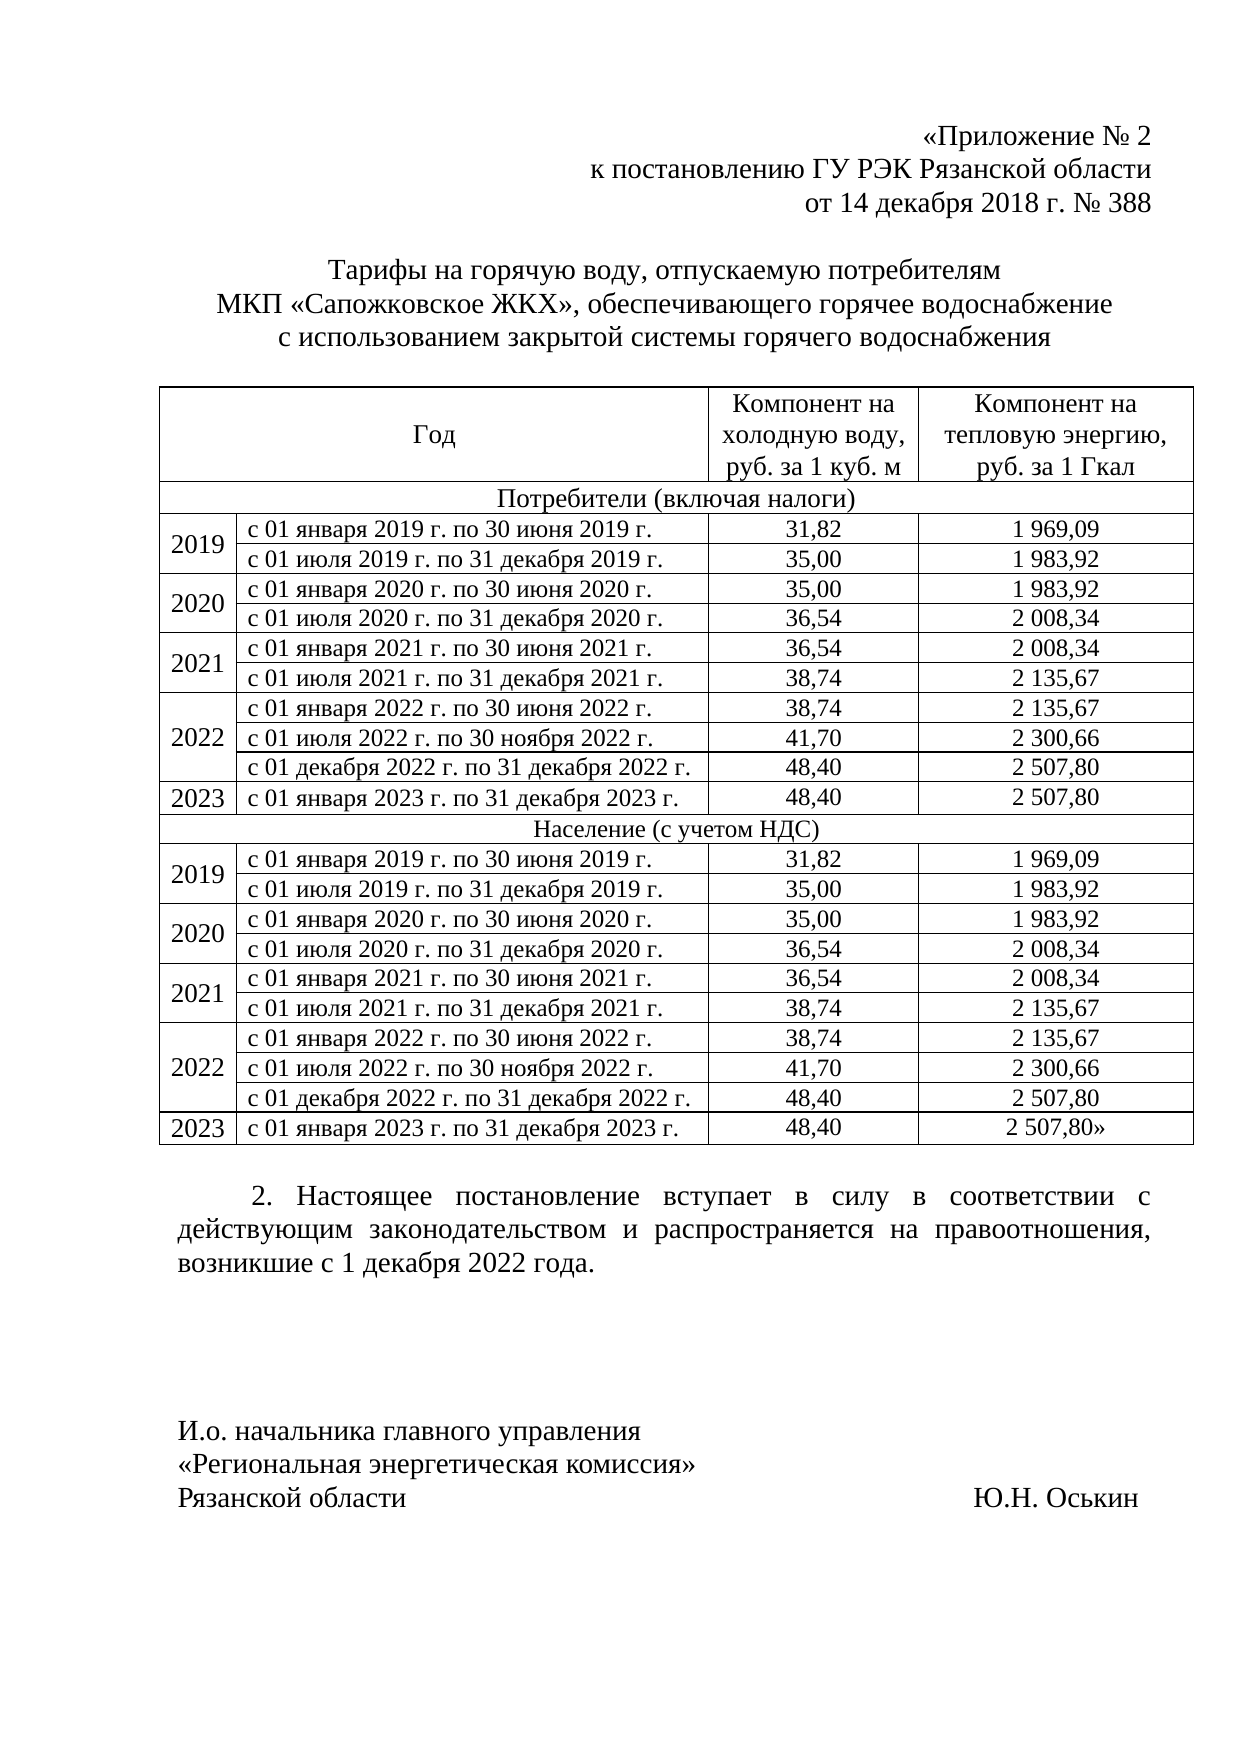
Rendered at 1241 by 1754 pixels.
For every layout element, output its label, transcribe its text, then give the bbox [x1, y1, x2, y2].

table_cell с 01 июля 2019 г. по 31 декабря 2019 г. [237, 874, 708, 903]
table_cell 2 300,66 [919, 1053, 1193, 1082]
table_cell с 01 июля 2022 г. по 30 ноября 2022 г. [237, 723, 708, 751]
table_cell 2022 [160, 1023, 236, 1111]
table_cell 35,00 [709, 874, 918, 903]
text к постановлению ГУ РЭК Рязанской области [177, 152, 1152, 185]
table_cell 38,74 [709, 663, 918, 692]
table_cell 1 983,92 [919, 904, 1193, 933]
table_cell 1 969,09 [919, 514, 1193, 543]
table_cell 31,82 [709, 514, 918, 543]
table_cell с 01 июля 2020 г. по 31 декабря 2020 г. [237, 604, 708, 632]
table_cell 2 008,34 [919, 604, 1193, 632]
table_cell 41,70 [709, 1053, 918, 1082]
list Тарифы на горячую воду, отпускаемую потребителям МКП «Сапожковское ЖКХ», обеспечивающего горячее водоснабжение с использованием закрытой системы горячего водоснабжения [177, 252, 1152, 353]
table_cell 2 507,80 [919, 782, 1193, 813]
table_cell 2 135,67 [919, 993, 1193, 1022]
text «Приложение № 2 [177, 118, 1152, 152]
table_cell 35,00 [709, 904, 918, 933]
table_cell с 01 января 2020 г. по 30 июня 2020 г. [237, 904, 708, 933]
table_cell 2021 [160, 964, 236, 1022]
table_cell с 01 января 2021 г. по 30 июня 2021 г. [237, 964, 708, 992]
table_cell Потребители (включая налоги) [160, 482, 1193, 513]
table_cell 36,54 [709, 604, 918, 632]
table_cell 41,70 [709, 723, 918, 751]
table_cell с 01 июля 2021 г. по 31 декабря 2021 г. [237, 663, 708, 692]
table_cell Население (с учетом НДС) [160, 815, 1193, 843]
table_cell 48,40 [709, 1083, 918, 1111]
table_cell 2 135,67 [919, 1023, 1193, 1052]
table_cell 35,00 [709, 544, 918, 573]
table_cell с 01 января 2023 г. по 31 декабря 2023 г. [237, 782, 708, 813]
table_cell 2019 [160, 514, 236, 573]
table_cell 48,40 [709, 753, 918, 781]
table_cell с 01 января 2023 г. по 31 декабря 2023 г. [237, 1113, 708, 1143]
text «Региональная энергетическая комиссия» [177, 1446, 1240, 1480]
table_cell 2 507,80» [919, 1113, 1193, 1143]
table_cell 2023 [160, 782, 236, 813]
table_cell 36,54 [709, 964, 918, 992]
table_cell 1 983,92 [919, 574, 1193, 602]
table_cell с 01 января 2020 г. по 30 июня 2020 г. [237, 574, 708, 602]
text от 14 декабря 2018 г. № 388 [177, 185, 1152, 219]
table_cell 2019 [160, 844, 236, 903]
text Рязанской области Ю.Н. Оськин [177, 1480, 1152, 1513]
table_cell 2 135,67 [919, 693, 1193, 722]
table_cell 2 008,34 [919, 964, 1193, 992]
table_cell с 01 июля 2021 г. по 31 декабря 2021 г. [237, 993, 708, 1022]
table_cell 2 008,34 [919, 633, 1193, 662]
table_cell 2 008,34 [919, 934, 1193, 962]
table_cell с 01 января 2022 г. по 30 июня 2022 г. [237, 1023, 708, 1052]
table_header Компонент на тепловую энергию, руб. за 1 Гкал [919, 388, 1193, 481]
table_cell 35,00 [709, 574, 918, 602]
table_cell 2022 [160, 693, 236, 781]
table_cell с 01 июля 2020 г. по 31 декабря 2020 г. [237, 934, 708, 962]
text 2. Настоящее постановление вступает в силу в соответствии с действующим законодательством и распространяется на правоотношения, возникшие с 1 декабря 2022 года. [177, 1178, 1152, 1279]
table_cell 1 983,92 [919, 874, 1193, 903]
table_cell 38,74 [709, 693, 918, 722]
table_cell 2020 [160, 904, 236, 962]
table_header Компонент на холодную воду, руб. за [709, 388, 918, 481]
table_cell с 01 января 2021 г. по 30 июня 2021 г. [237, 633, 708, 662]
table_cell с 01 декабря 2022 г. по 31 декабря 2022 г. [237, 753, 708, 781]
table_cell 1 969,09 [919, 844, 1193, 873]
table_cell 2023 [160, 1113, 236, 1143]
table_cell с 01 декабря 2022 г. по 31 декабря 2022 г. [237, 1083, 708, 1111]
table_cell 48,40 [709, 1113, 918, 1143]
text И.о. начальника главного управления [177, 1413, 1240, 1446]
table_cell с 01 июля 2019 г. по 31 декабря 2019 г. [237, 544, 708, 573]
table_cell с 01 января 2022 г. по 30 июня 2022 г. [237, 693, 708, 722]
table_cell 38,74 [709, 1023, 918, 1052]
table_header Год [160, 388, 708, 481]
table_cell с 01 января 2019 г. по 30 июня 2019 г. [237, 844, 708, 873]
table_cell 1 983,92 [919, 544, 1193, 573]
table_cell 36,54 [709, 934, 918, 962]
table_cell 31,82 [709, 844, 918, 873]
table_cell 2 507,80 [919, 753, 1193, 781]
table_cell 2021 [160, 633, 236, 692]
table_cell с 01 января 2019 г. по 30 июня 2019 г. [237, 514, 708, 543]
table_cell 2 300,66 [919, 723, 1193, 751]
table_cell 36,54 [709, 633, 918, 662]
table_cell 2020 [160, 574, 236, 632]
table_cell 38,74 [709, 993, 918, 1022]
table_cell 48,40 [709, 782, 918, 813]
table_cell 2 135,67 [919, 663, 1193, 692]
table_cell 2 507,80 [919, 1083, 1193, 1111]
table_cell с 01 июля 2022 г. по 30 ноября 2022 г. [237, 1053, 708, 1082]
